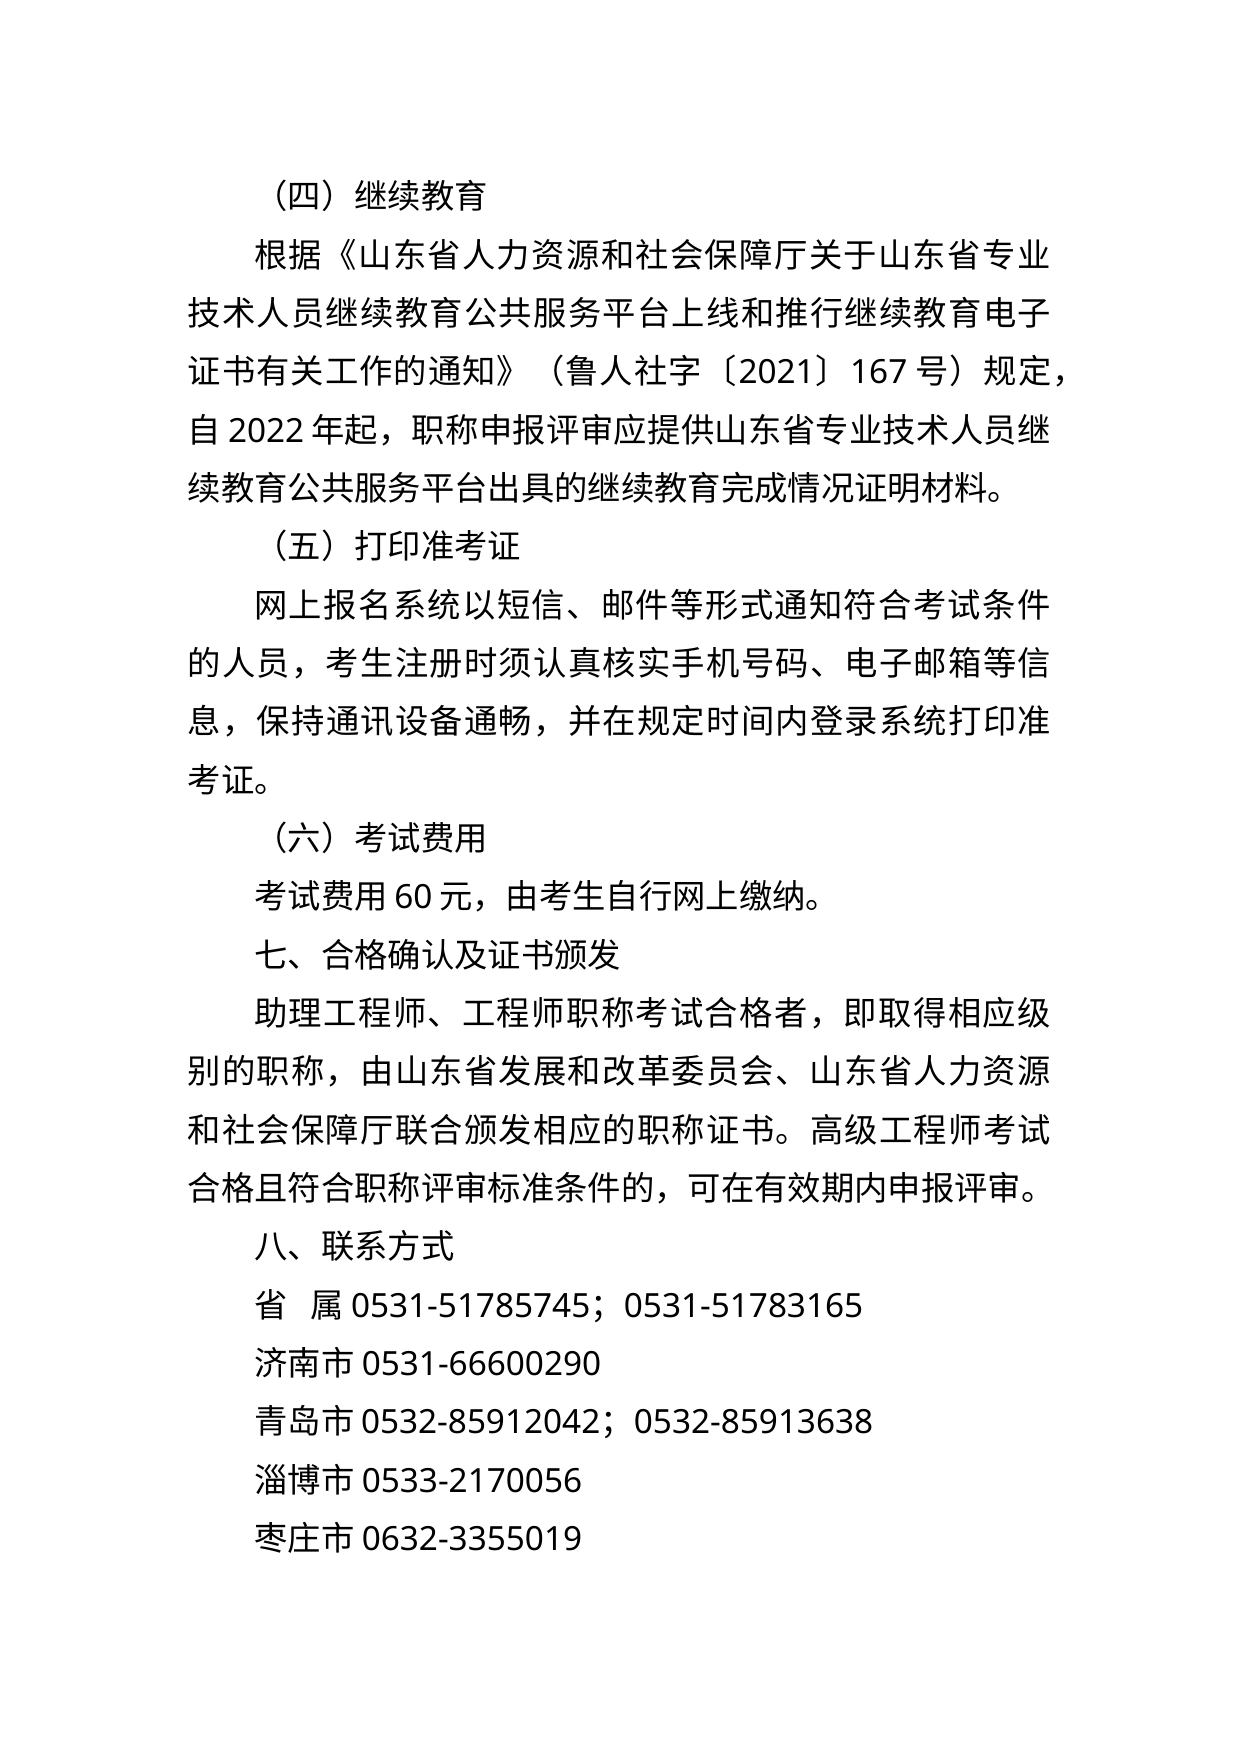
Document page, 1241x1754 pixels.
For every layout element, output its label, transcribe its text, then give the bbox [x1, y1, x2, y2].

text 助理工程师、工程师职称考试合格者，即取得相应级别的职称，由山东省发展和改革委员会、山东省人力资源和社会保障厅联合颁发相应的职称证书。高级工程师考试合格且符合职称评审标准条件的，可在有效期内申报评审。 [187, 979, 1053, 1212]
text （四）继续教育 [187, 162, 1053, 220]
text 网上报名系统以短信、邮件等形式通知符合考试条件的人员，考生注册时须认真核实手机号码、电子邮箱等信息，保持通讯设备通畅，并在规定时间内登录系统打印准考证。 [187, 570, 1053, 804]
text （五）打印准考证 [187, 512, 1053, 570]
text 七、合格确认及证书颁发 [187, 920, 1053, 979]
text 考试费用60元，由考生自行网上缴纳。 [187, 862, 1053, 920]
text 枣庄市 0632-3355019 [187, 1504, 1053, 1562]
text （六）考试费用 [187, 804, 1053, 862]
text 济南市 0531-66600290 [187, 1329, 1053, 1387]
text 八、联系方式 [187, 1212, 1053, 1270]
text 青岛市0532-85912042；0532-85913638 [187, 1387, 1053, 1445]
text 省 属 0531-51785745；0531-51783165 [187, 1270, 1053, 1329]
text 根据《山东省人力资源和社会保障厅关于山东省专业技术人员继续教育公共服务平台上线和推行继续教育电子证书有关工作的通知》（鲁人社字〔2021〕167号）规定，自2022年起，职称申报评审应提供山东省专业技术人员继续教育公共服务平台出具的继续教育完成情况证明材料。 [187, 220, 1053, 512]
text 淄博市 0533-2170056 [187, 1445, 1053, 1504]
